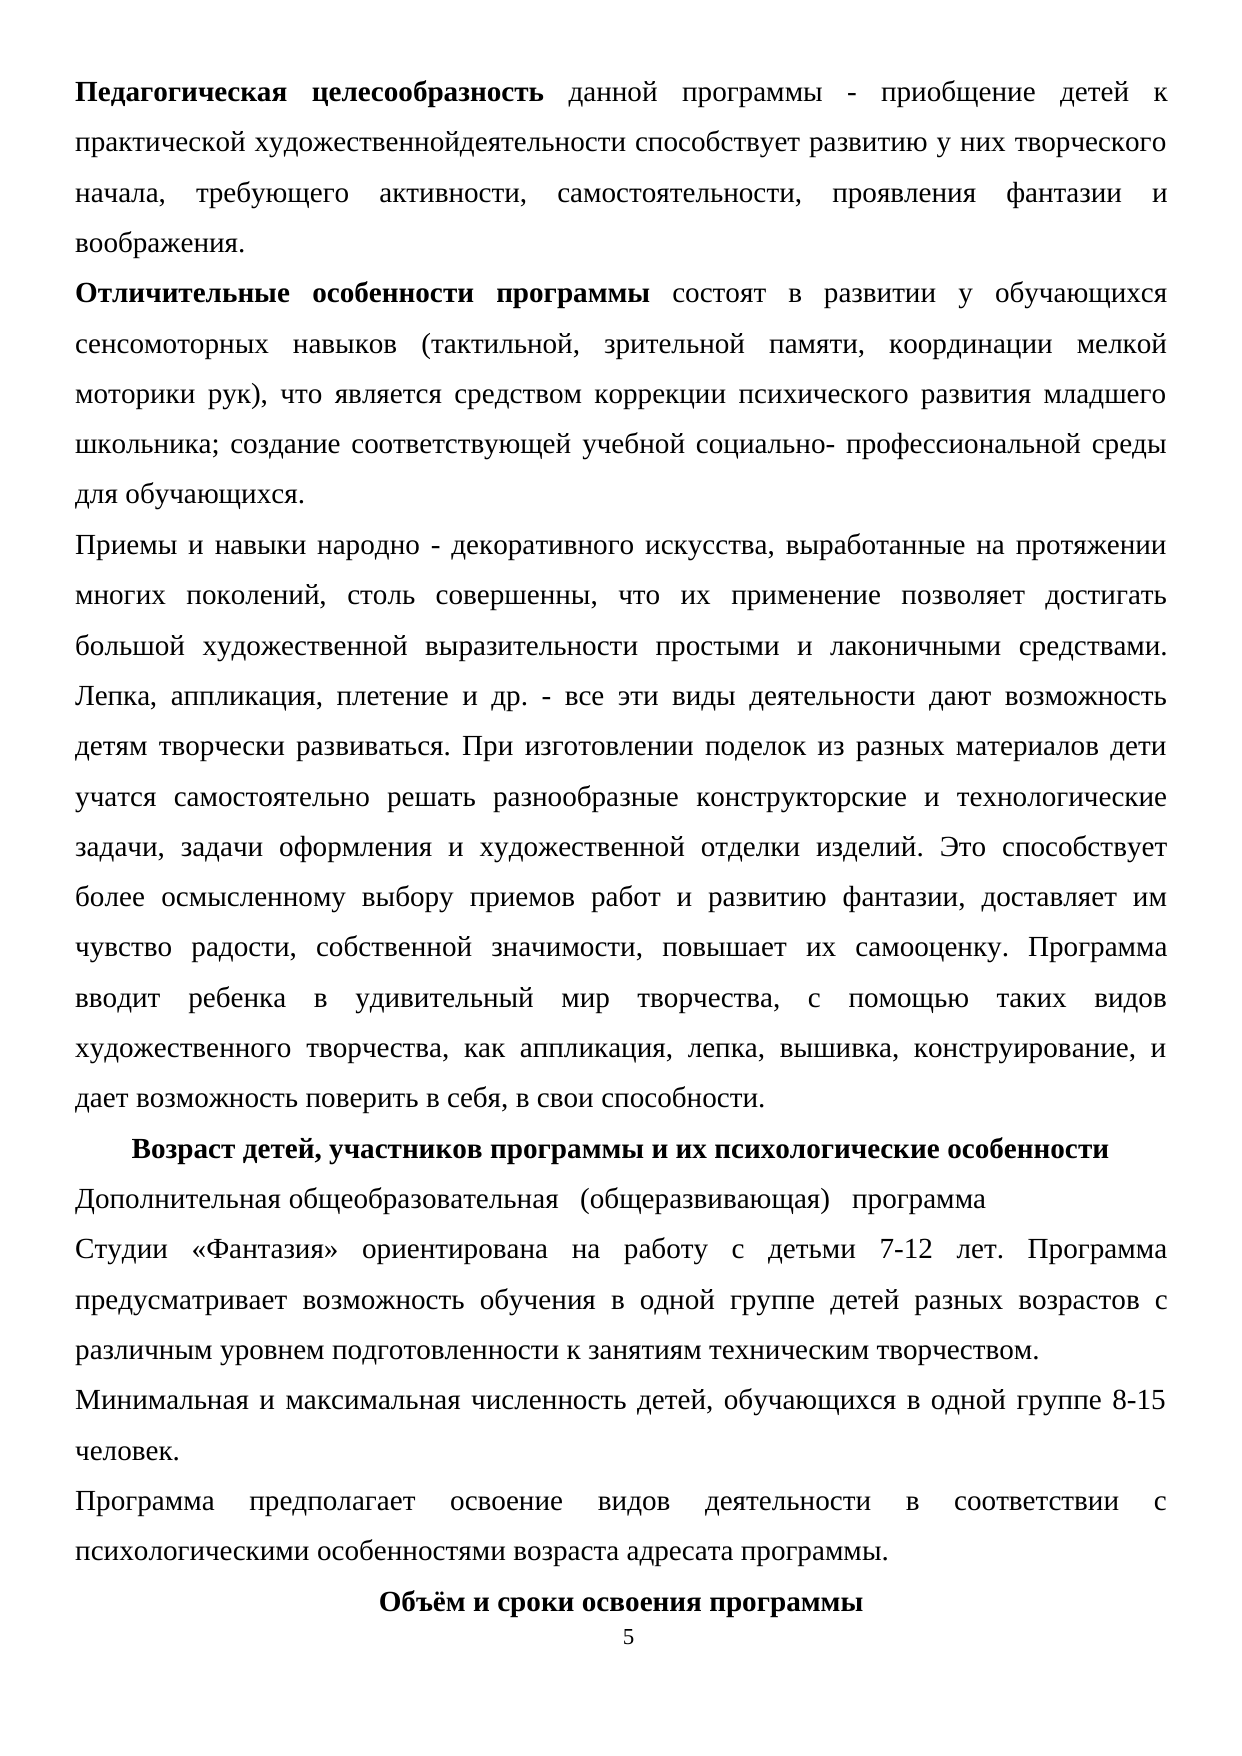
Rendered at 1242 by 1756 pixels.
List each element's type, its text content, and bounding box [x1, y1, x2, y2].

text Отличительные особенности программы состоят в развитии у обучающихся сенсомоторных навыков (тактильной, зрительной памяти, координации мелкой моторики рук), что является средством коррекции психического развития младшего школьника; создание соответствующей учебной социально- профессиональной среды для обучающихся. [75, 275, 1167, 510]
text Приемы и навыки народно - декоративного искусства, выработанные на протяжении многих поколений, столь совершенны, что их применение позволяет достигать большой художественной выразительности простыми и лаконичными средствами. Лепка, аппликация, плетение и др. - все эти виды деятельности дают возможность детям творчески развиваться. При изготовлении поделок из разных материалов дети учатся самостоятельно решать разнообразные конструкторские и технологические задачи, задачи оформления и художественной отделки изделий. Это способствует более осмысленному выбору приемов работ и развитию фантазии, доставляет им чувство радости, собственной значимости, повышает их самооценку. Программа вводит ребенка в удивительный мир творчества, с помощью таких видов художественного творчества, как аппликация, лепка, вышивка, конструирование, и дает возможность поверить в себя, в свои способности. [75, 527, 1167, 1114]
subtitle Возраст детей, участников программы и их психологические особенности [131, 1131, 1206, 1165]
text Педагогическая целесообразность данной программы - приобщение детей к практической художественнойдеятельности способствует развитию у них творческого начала, требующего активности, самостоятельности, проявления фантазии и воображения. [75, 74, 1167, 259]
text Студии «Фантазия» ориентирована на работу с детьми 7-12 лет. Программа предусматривает возможность обучения в одной группе детей разных возрастов с различным уровнем подготовленности к занятиям техническим творчеством. [75, 1231, 1167, 1366]
text Программа предполагает освоение видов деятельности в соответствии с психологическими особенностями возраста адресата программы. [75, 1483, 1166, 1567]
text Минимальная и максимальная численность детей, обучающихся в одной группе 8-15 человек. [75, 1382, 1167, 1466]
subtitle Объём и сроки освоения программы [378, 1584, 1206, 1618]
text Дополнительная общеобразовательная (общеразвивающая) программа [75, 1181, 1206, 1215]
